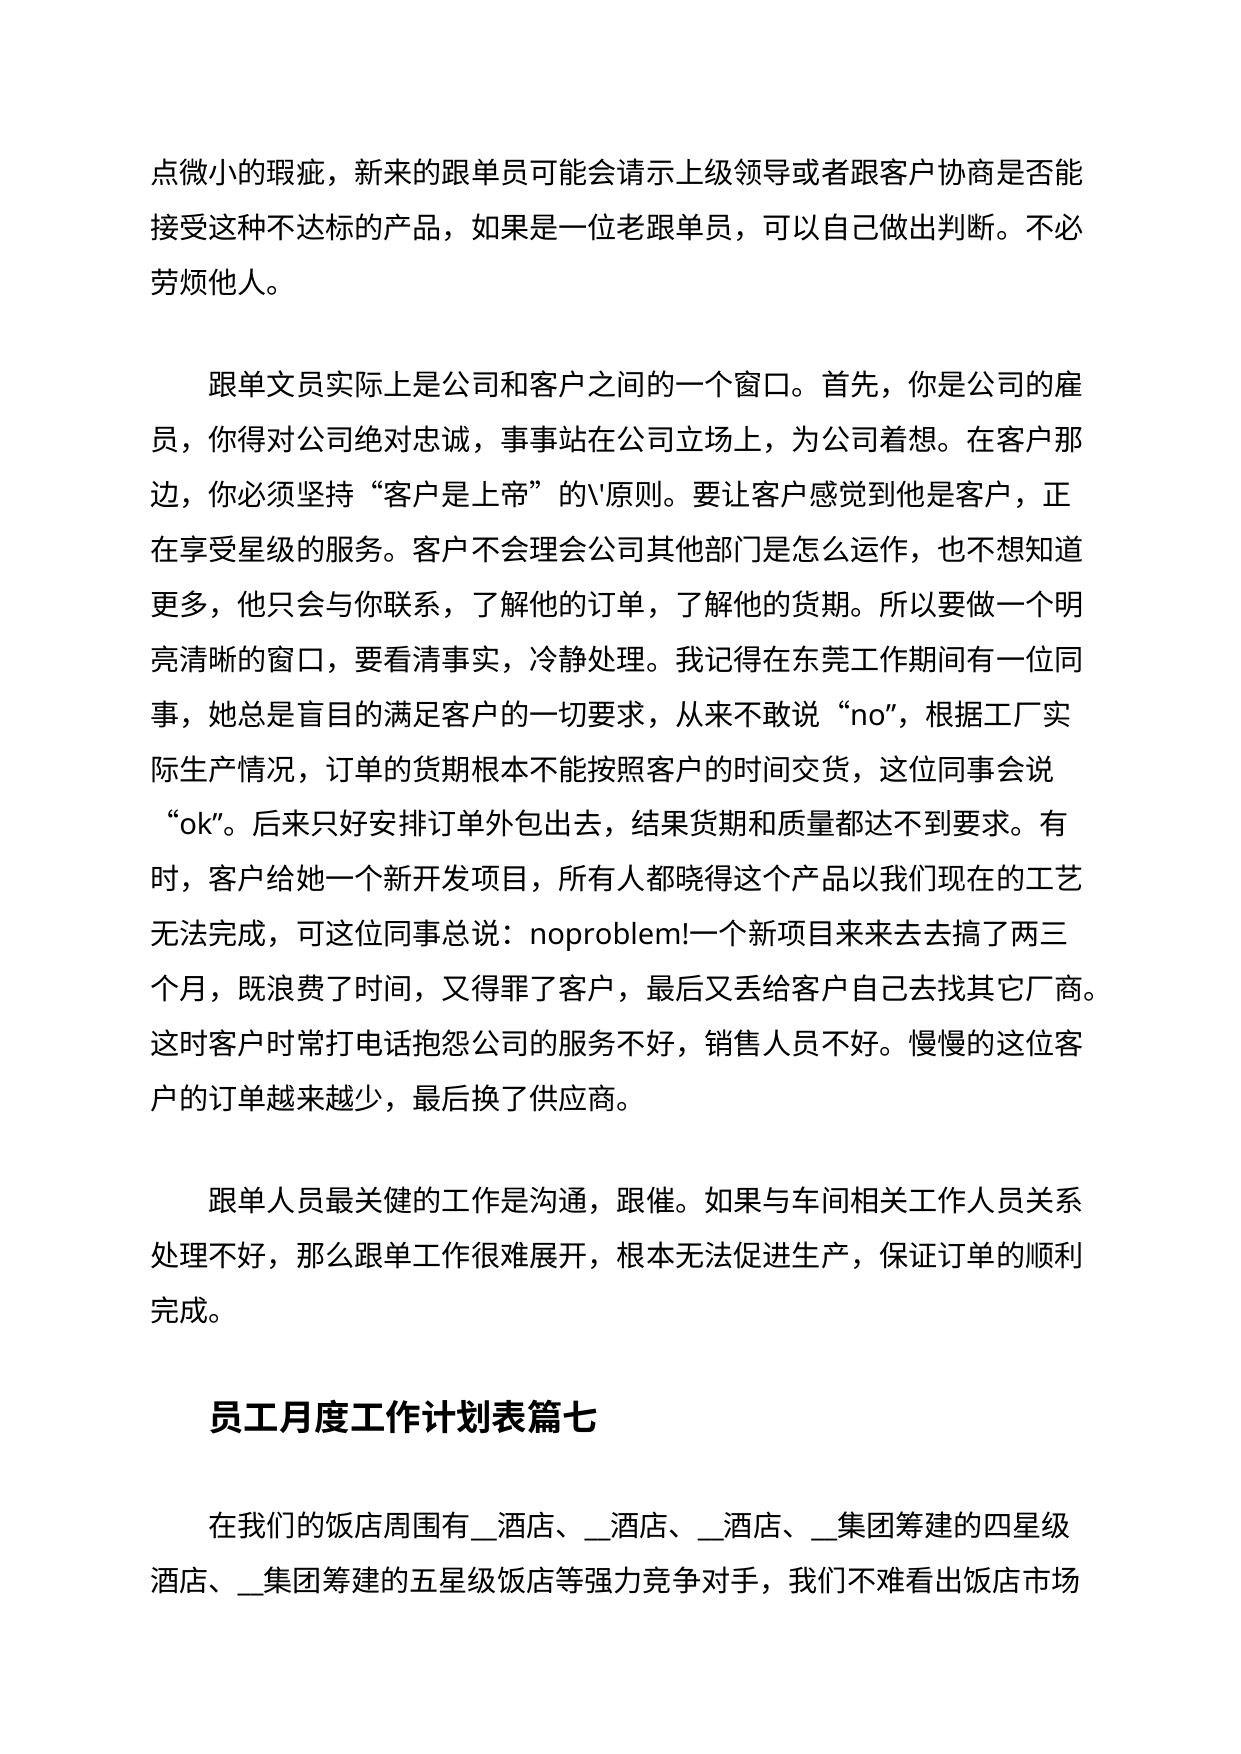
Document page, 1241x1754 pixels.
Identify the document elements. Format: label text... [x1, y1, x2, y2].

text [150, 150, 1090, 302]
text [150, 1502, 1090, 1600]
text 跟单人员最关健的工作是沟通，跟催。如果与车间相关工作人员关系处理不好，那么跟单工作很难展开，根本无法促进生产，保证订单的顺利完成。 [150, 1177, 1090, 1329]
text 员工月度工作计划表篇七 [150, 1389, 1090, 1440]
text 跟单文员实际上是公司和客户之间的一个窗口。首先，你是公司的雇员，你得对公司绝对忠诚，事事站在公司立场上，为公司着想。在客户那边，你必须坚持“客户是上帝”的\'原则。要让客户感觉到他是客户，正在享受星级的服务。客户不会理会公司其他部门是怎么运作，也不想知道更多，他只会与你联系，了解他的订单，了解他的货期。所以要做一个明亮清晰的窗口，要看清事实，冷静处理。我记得在东莞工作期间有一位同事，她总是盲目的满足客户的一切要求，从来不敢说“no”，根据工厂实际生产情况，订单的货期根本不能按照客户的时间交货，这位同事会说“ok”。后来只好安排订单外包出去，结果货期和质量都达不到要求。有时，客户给她一个新开发项目，所有人都晓得这个产品以我们现在的工艺无法完成，可这位同事总说：noproblem!一个新项目来来去去搞了两三个月，既浪费了时间，又得罪了客户，最后又丢给客户自己去找其它厂商。这时客户时常打电话抱怨公司的服务不好，销售人员不好。慢慢的这位客户的订单越来越少，最后换了供应商。 [150, 362, 1090, 1118]
